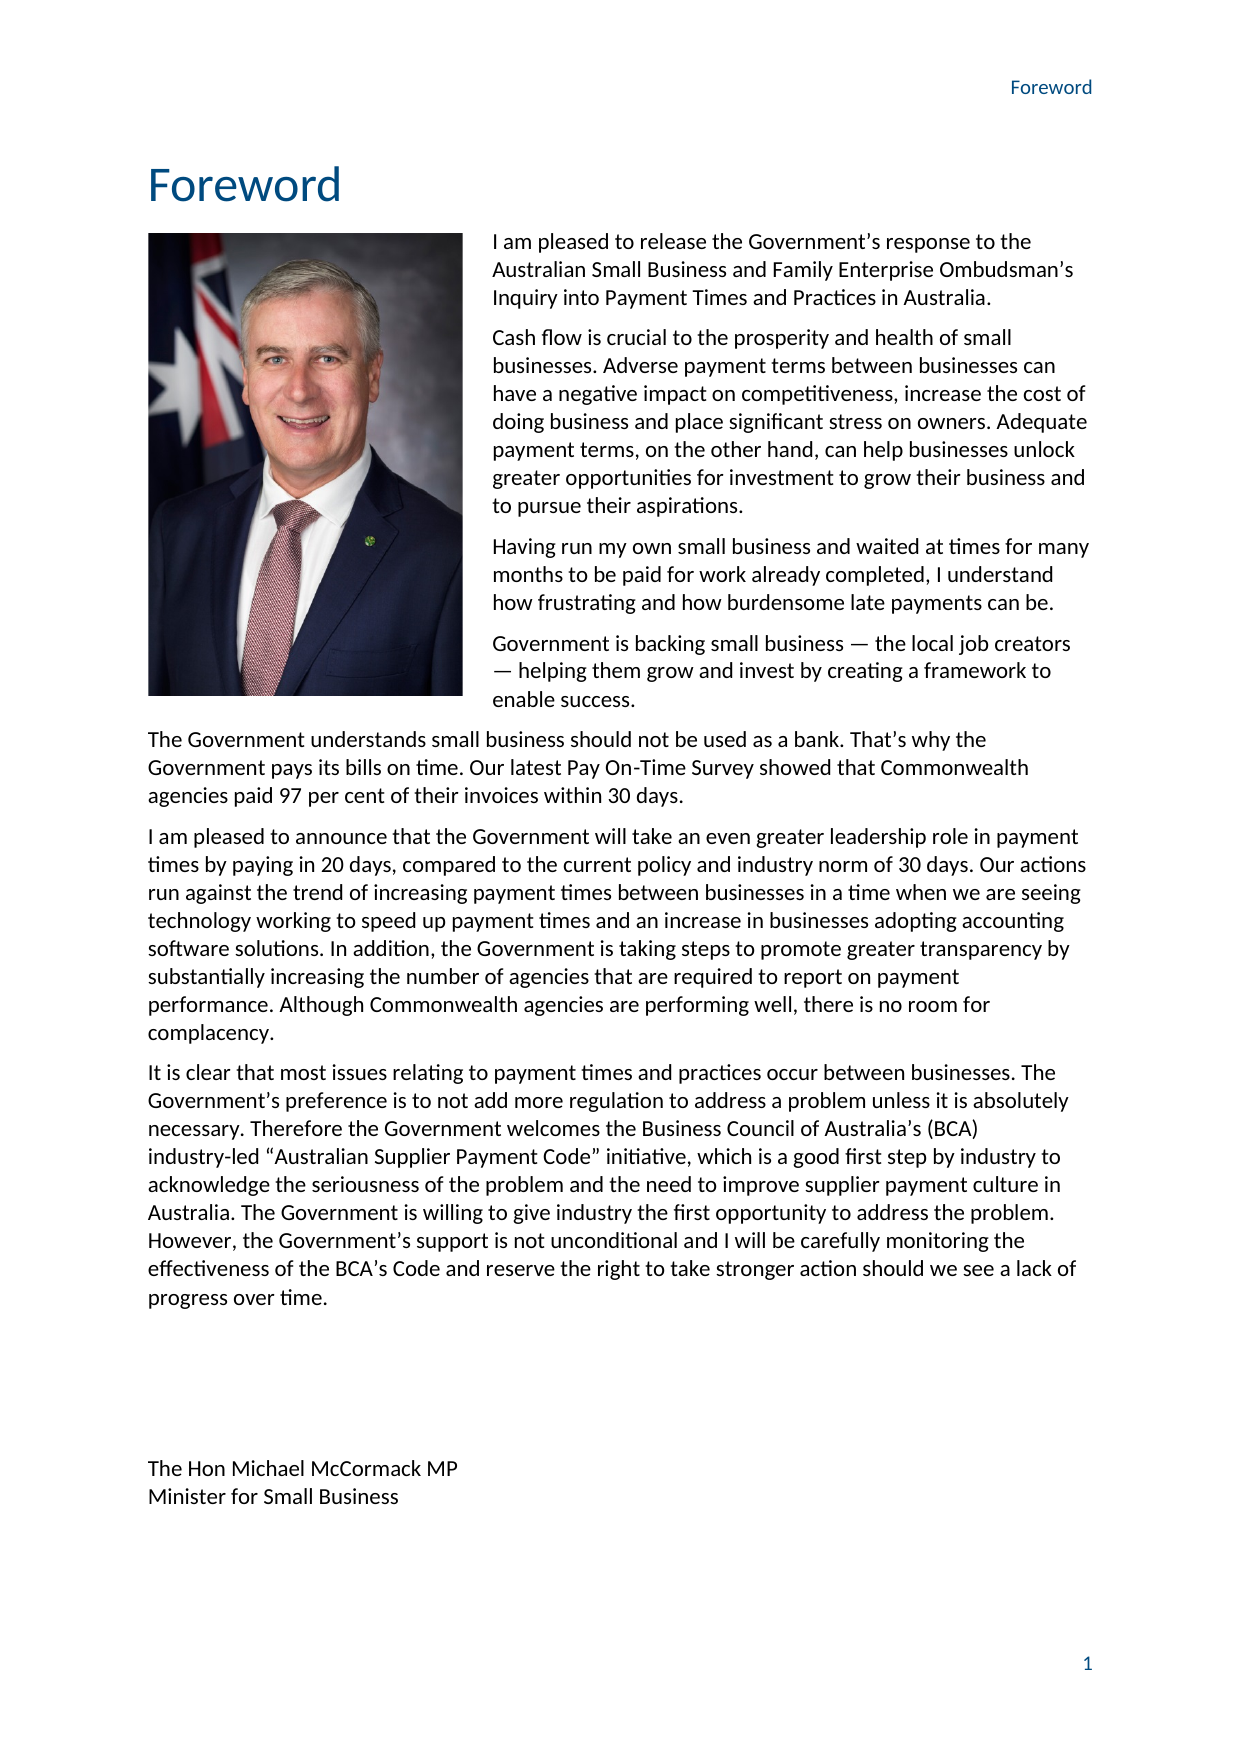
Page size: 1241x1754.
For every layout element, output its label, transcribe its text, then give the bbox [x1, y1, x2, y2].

text The Government understands small business should not be used as a bank. That’s why the Government pays its bills on time. Our latest Pay On-Time Survey showed that Commonwealth agencies paid 97 per cent of their invoices within 30 days. [148, 725, 1092, 809]
text Cash flow is crucial to the prosperity and health of small businesses. Adverse payment terms between businesses can have a negative impact on competitiveness, increase the cost of doing business and place significant stress on owners. Adequate payment terms, on the other hand, can help businesses unlock greater opportunities for investment to grow their business and to pursue their aspirations. [463, 323, 1092, 519]
text The Hon Michael McCormack MP Minister for Small Business [148, 1454, 1092, 1510]
picture [146, 233, 463, 693]
text Having run my own small business and waited at times for many months to be paid for work already completed, I understand how frustrating and how burdensome late payments can be. [463, 532, 1092, 616]
subtitle Foreword [148, 153, 1092, 214]
text I am pleased to release the Government’s response to the Australian Small Business and Family Enterprise Ombudsman’s Inquiry into Payment Times and Practices in Australia. [148, 227, 1092, 311]
text It is clear that most issues relating to payment times and practices occur between businesses. The Government’s preference is to not add more regulation to address a problem unless it is absolutely necessary. Therefore the Government welcomes the Business Council of Australia’s (BCA) industry-led “Australian Supplier Payment Code” initiative, which is a good first step by industry to acknowledge the seriousness of the problem and the need to improve supplier payment culture in Australia. The Government is willing to give industry the first opportunity to address the problem. However, the Government’s support is not unconditional and I will be carefully monitoring the effectiveness of the BCA’s Code and reserve the right to take stronger action should we see a lack of progress over time. [148, 1058, 1092, 1311]
text Government is backing small business — the local job creators — helping them grow and invest by creating a framework to enable success. [148, 629, 1092, 713]
text I am pleased to announce that the Government will take an even greater leadership role in payment times by paying in 20 days, compared to the current policy and industry norm of 30 days. Our actions run against the trend of increasing payment times between businesses in a time when we are seeing technology working to speed up payment times and an increase in businesses adopting accounting software solutions. In addition, the Government is taking steps to promote greater transparency by substantially increasing the number of agencies that are required to report on payment performance. Although Commonwealth agencies are performing well, there is no room for complacency. [148, 822, 1092, 1046]
